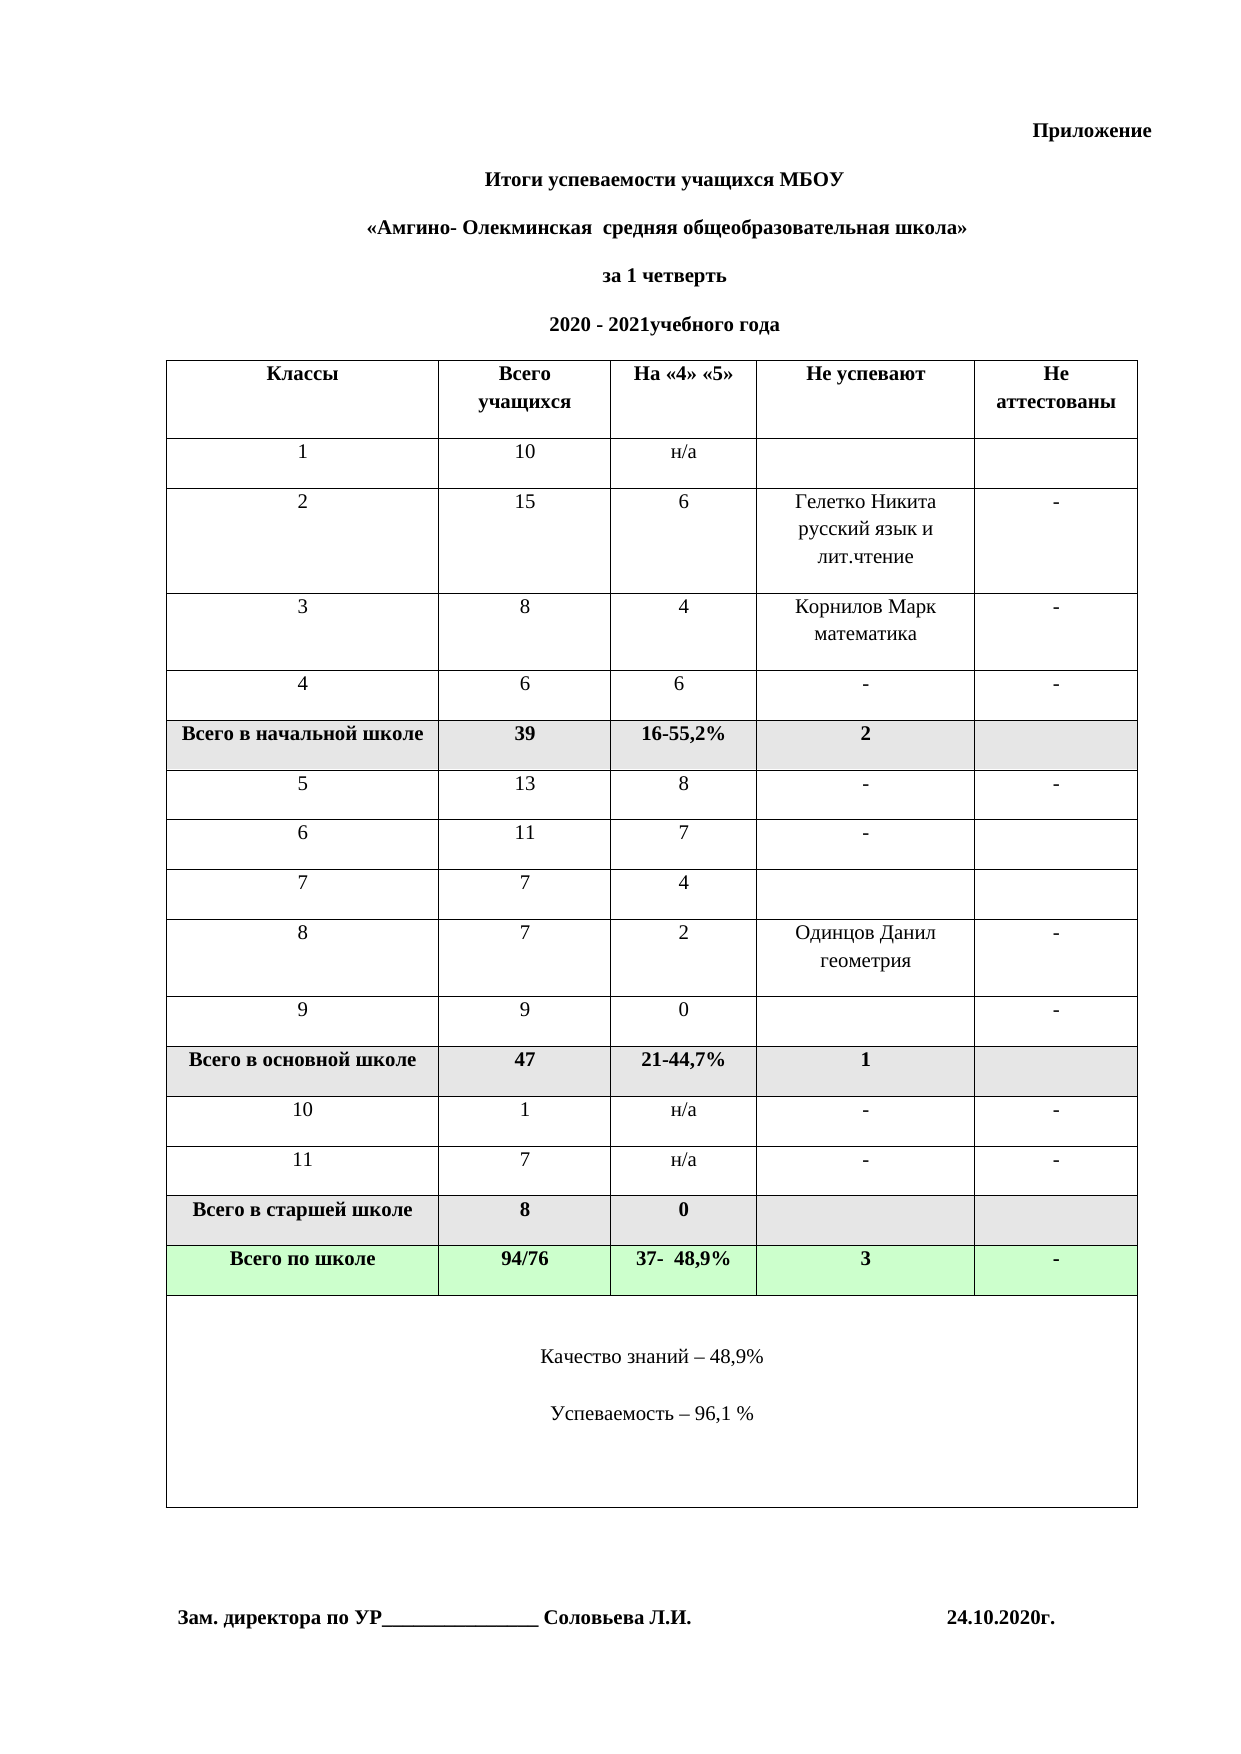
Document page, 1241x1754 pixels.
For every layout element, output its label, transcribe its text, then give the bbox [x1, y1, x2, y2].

table_cell - [975, 771, 1137, 819]
table_cell 6 [611, 671, 756, 720]
table_cell 10 [439, 439, 610, 487]
text «Амгино- Олекминская средняя общеобразовательная школа» [177, 215, 1152, 239]
table_cell - [757, 771, 974, 819]
table_cell 4 [611, 870, 756, 919]
table_cell 1 [167, 439, 438, 487]
table_header Всего учащихся [439, 361, 610, 438]
table_cell 6 [439, 671, 610, 720]
table_cell 37- 48,9% [611, 1246, 756, 1295]
table_cell [757, 997, 974, 1046]
table_cell 9 [167, 997, 438, 1046]
table_cell [975, 721, 1137, 769]
table_cell Всего в основной школе [167, 1047, 438, 1096]
table_cell 2 [611, 920, 756, 996]
table_cell 7 [439, 920, 610, 996]
table_cell 15 [439, 489, 610, 592]
table_cell - [757, 820, 974, 869]
table_cell - [975, 920, 1137, 996]
table_cell - [975, 489, 1137, 592]
table_cell [757, 870, 974, 919]
table_cell 0 [611, 1196, 756, 1245]
table_cell [757, 1196, 974, 1245]
table_cell 39 [439, 721, 610, 769]
table_cell 7 [611, 820, 756, 869]
table_cell 0 [611, 997, 756, 1046]
table_cell Всего по школе [167, 1246, 438, 1295]
table_cell 11 [167, 1147, 438, 1195]
table_cell 4 [611, 594, 756, 670]
table_cell 1 [757, 1047, 974, 1096]
table_cell - [975, 671, 1137, 720]
table_cell 8 [167, 920, 438, 996]
table_cell н/а [611, 439, 756, 487]
table_cell - [975, 997, 1137, 1046]
table_cell - [757, 1147, 974, 1195]
table_cell 11 [439, 820, 610, 869]
table_header Классы [167, 361, 438, 438]
table_cell [975, 439, 1137, 487]
table_cell 13 [439, 771, 610, 819]
table_cell 3 [757, 1246, 974, 1295]
table_cell 2 [167, 489, 438, 592]
table_cell - [975, 594, 1137, 670]
table_cell 94/76 [439, 1246, 610, 1295]
table_cell - [975, 1147, 1137, 1195]
table_cell н/а [611, 1097, 756, 1146]
table_cell [975, 1047, 1137, 1096]
table_cell 10 [167, 1097, 438, 1146]
table_cell [975, 870, 1137, 919]
text Приложение [177, 118, 1152, 142]
table_cell н/а [611, 1147, 756, 1195]
table_cell 16-55,2% [611, 721, 756, 769]
table_cell Корнилов Марк математика [757, 594, 974, 670]
table_cell [975, 820, 1137, 869]
table_cell - [757, 1097, 974, 1146]
text за 1 четверть [177, 263, 1152, 287]
table_cell Гелетко Никита русский язык и лит.чтение [757, 489, 974, 592]
table_header На «4» «5» [611, 361, 756, 438]
table_cell 8 [611, 771, 756, 819]
text 2020 - 2021учебного года [177, 312, 1152, 336]
table_cell - [757, 671, 974, 720]
table_cell 47 [439, 1047, 610, 1096]
table_cell 7 [167, 870, 438, 919]
table_cell Одинцов Данил геометрия [757, 920, 974, 996]
table_cell 3 [167, 594, 438, 670]
table_cell [975, 1196, 1137, 1245]
table_header Не успевают [757, 361, 974, 438]
table_header Не аттестованы [975, 361, 1137, 438]
table_cell 4 [167, 671, 438, 720]
table_cell 9 [439, 997, 610, 1046]
table_cell 2 [757, 721, 974, 769]
table_cell Всего в начальной школе [167, 721, 438, 769]
table_cell - [975, 1097, 1137, 1146]
table_cell 7 [439, 870, 610, 919]
table_cell 21-44,7% [611, 1047, 756, 1096]
table_cell 6 [167, 820, 438, 869]
table_cell [757, 439, 974, 487]
text Итоги успеваемости учащихся МБОУ [177, 167, 1152, 191]
table_cell 1 [439, 1097, 610, 1146]
text Зам. директора по УР_______________ Соловьева Л.И. 24.10.2020г. [177, 1604, 1152, 1629]
table_cell 7 [439, 1147, 610, 1195]
table_cell 5 [167, 771, 438, 819]
table_cell Всего в старшей школе [167, 1196, 438, 1245]
table_cell 8 [439, 594, 610, 670]
table_cell Качество знаний – 48,9% Успеваемость – 96,1 % [167, 1296, 1137, 1507]
table_cell - [975, 1246, 1137, 1295]
table_cell 6 [611, 489, 756, 592]
table_cell 8 [439, 1196, 610, 1245]
